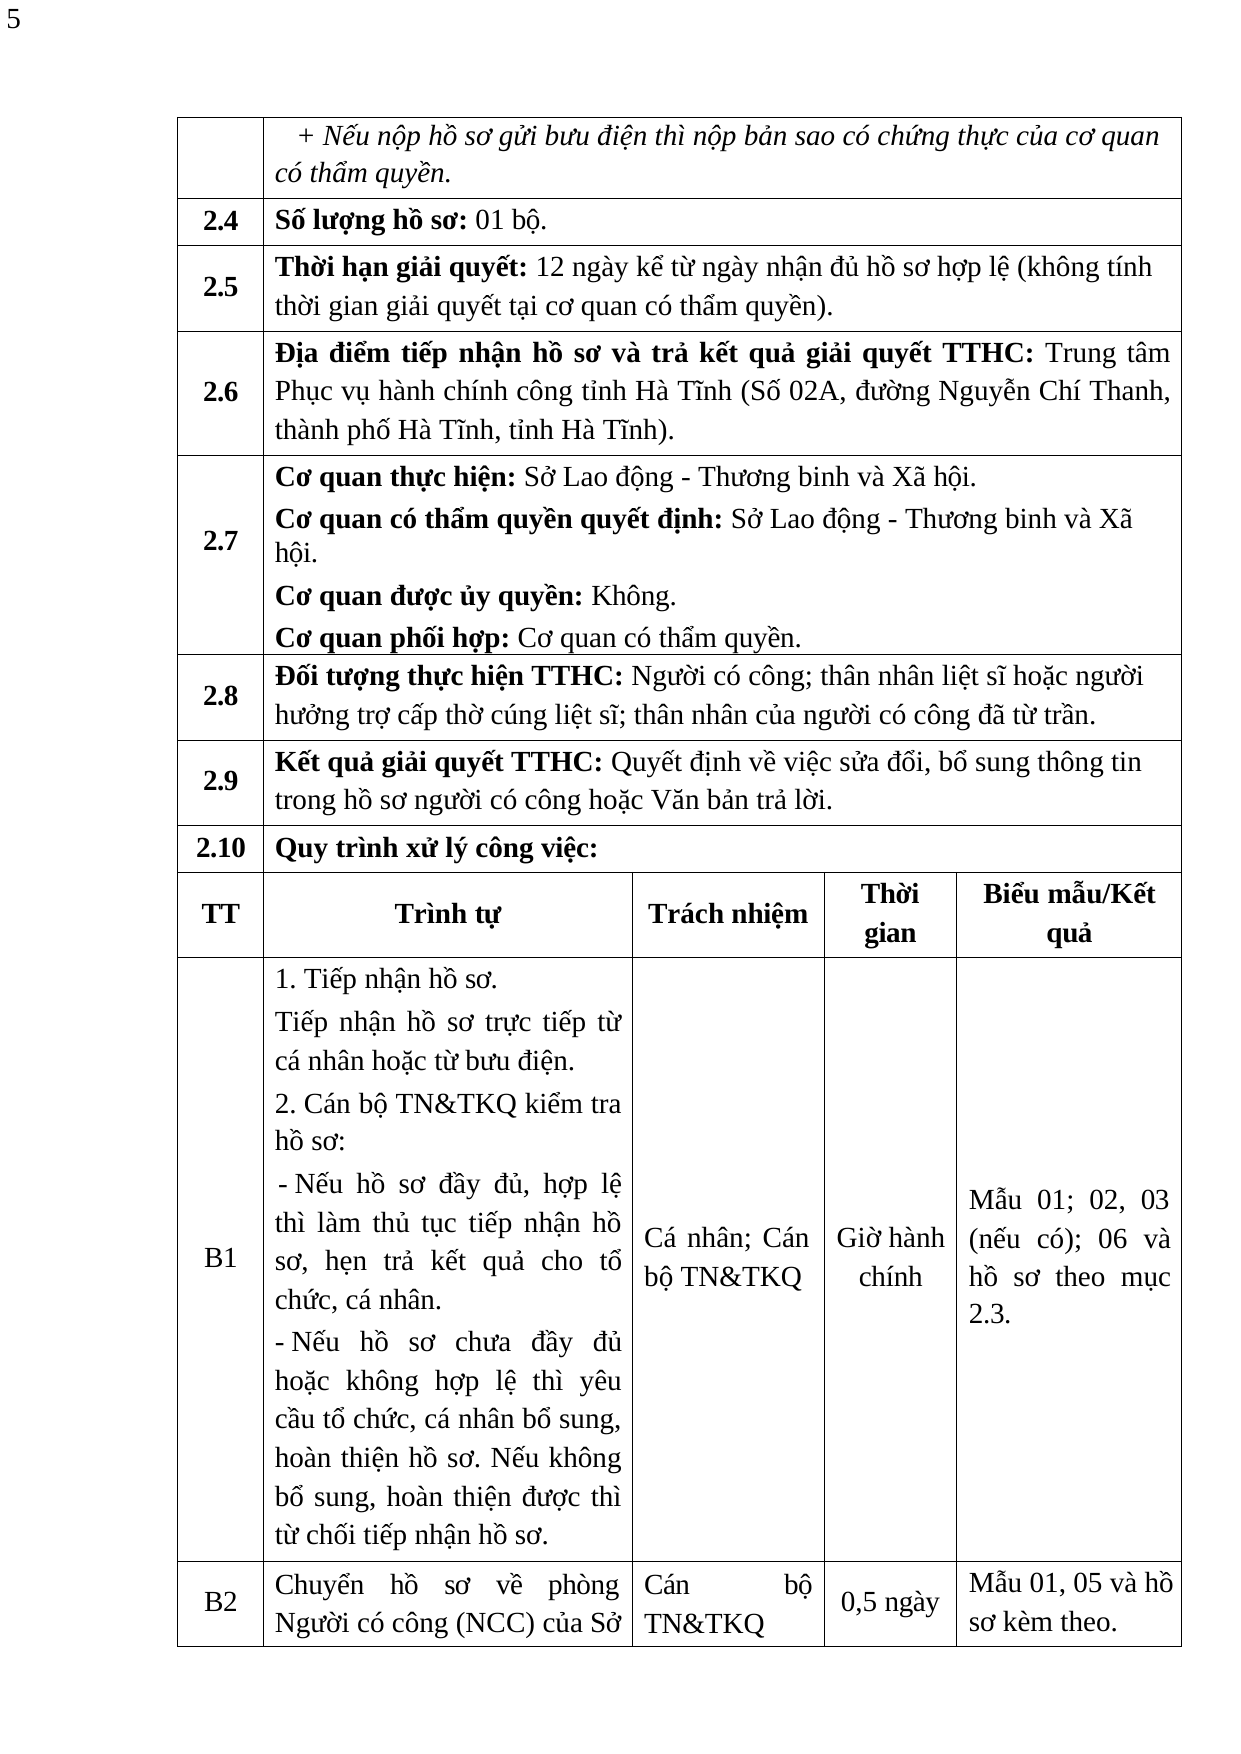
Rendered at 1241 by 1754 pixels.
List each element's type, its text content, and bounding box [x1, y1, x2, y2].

table_cell Trình tự [264, 873, 632, 957]
table_cell B2 [178, 1562, 263, 1646]
table_cell Cơ quan thực hiện: Sở Lao động - Thương binh và Xã hội. Cơ quan có thẩm quyền quyết định: Sở Lao động - Thương binh và Xã hội. Cơ quan được ủy quyền: Không. Cơ quan phối hợp: Cơ quan có thẩm quyền. [264, 456, 1181, 654]
table_cell Quy trình xử lý công việc: [264, 826, 1181, 872]
table_cell 2.4 [178, 199, 263, 245]
table_cell Mẫu 01; 02, 03 (nếu có); 06 và hồ sơ theo mục 2.3. [957, 958, 1181, 1561]
table_cell Kết quả giải quyết TTHC: Quyết định về việc sửa đổi, bổ sung thông tin trong hồ sơ người có công hoặc Văn bản trả lời. [264, 741, 1181, 825]
table_cell Cá nhân; Cán bộ TN&TKQ [633, 958, 824, 1561]
table_cell 2.7 [178, 456, 263, 654]
table_cell Chuyển hồ sơ về phòng Người có công (NCC) của Sở [264, 1562, 632, 1646]
table_cell TT [178, 873, 263, 957]
table_cell Địa điểm tiếp nhận hồ sơ và trả kết quả giải quyết TTHC: Trung tâm Phục vụ hành chính công tỉnh Hà Tĩnh (Số 02A, đường Nguyễn Chí Thanh, thành phố Hà Tĩnh, tỉnh Hà Tĩnh). [264, 332, 1181, 454]
table_cell Cán bộ TN&TKQ [633, 1562, 824, 1646]
table_cell Trách nhiệm [633, 873, 824, 957]
table_cell Tiếp nhận hồ sơ. Tiếp nhận hồ sơ trực tiếp từ cá nhân hoặc từ bưu điện. Cán bộ TN&TKQ kiểm tra hồ sơ: Nếu hồ sơ đầy đủ, hợp lệ thì làm thủ tục tiếp nhận hồ sơ, hẹn trả kết quả cho tổ chức, cá nhân. Nếu hồ sơ chưa đầy đủ hoặc không hợp lệ thì yêu cầu tổ chức, cá nhân bổ sung, hoàn thiện hồ sơ. Nếu không bổ sung, hoàn thiện được thì từ chối tiếp nhận hồ sơ. [264, 958, 632, 1561]
table_cell 2.10 [178, 826, 263, 872]
table_header [178, 118, 263, 198]
table_cell Biểu mẫu/Kết quả [957, 873, 1181, 957]
table_cell Giờ hành chính [825, 958, 956, 1561]
table_cell Số lượng hồ sơ: 01 bộ. [264, 199, 1181, 245]
table_cell 0,5 ngày [825, 1562, 956, 1646]
table_cell Thời gian [825, 873, 956, 957]
table_header + Nếu nộp hồ sơ gửi bưu điện thì nộp bản sao có chứng thực của cơ quan có thẩm quyền. [264, 118, 1181, 198]
table_cell Thời hạn giải quyết: 12 ngày kể từ ngày nhận đủ hồ sơ hợp lệ (không tính thời gian giải quyết tại cơ quan có thẩm quyền). [264, 246, 1181, 331]
table_cell Mẫu 01, 05 và hồ sơ kèm theo. [957, 1562, 1181, 1646]
table_cell 2.9 [178, 741, 263, 825]
table_cell 2.8 [178, 655, 263, 739]
table_cell B1 [178, 958, 263, 1561]
table_cell 2.5 [178, 246, 263, 331]
table_cell 2.6 [178, 332, 263, 454]
table_cell Đối tượng thực hiện TTHC: Người có công; thân nhân liệt sĩ hoặc người hưởng trợ cấp thờ cúng liệt sĩ; thân nhân của người có công đã từ trần. [264, 655, 1181, 739]
